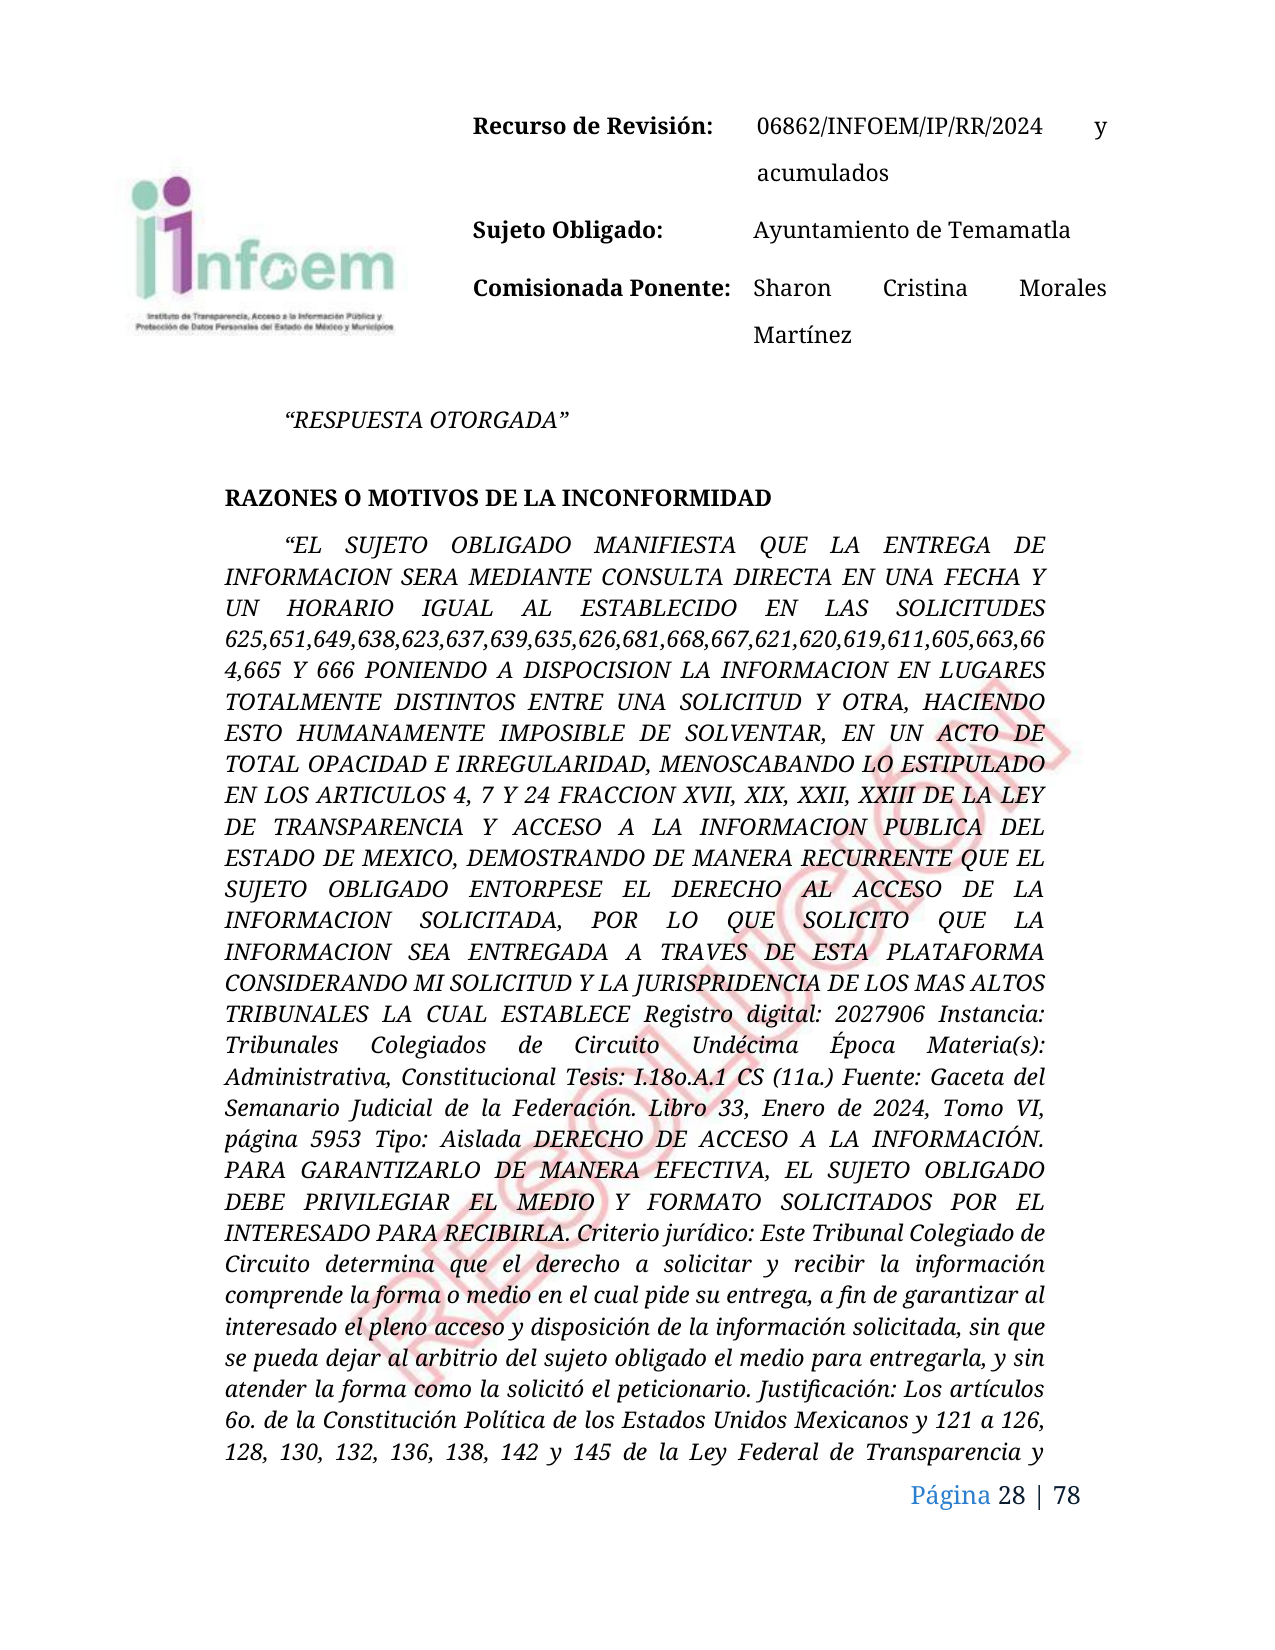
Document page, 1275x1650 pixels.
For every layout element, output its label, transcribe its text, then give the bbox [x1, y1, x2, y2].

text RAZONES O MOTIVOS DE LA INCONFORMIDAD [224, 482, 1051, 514]
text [224, 529, 1048, 1467]
text “RESPUESTA OTORGADA” [224, 404, 1048, 436]
picture [2, 111, 1275, 1650]
